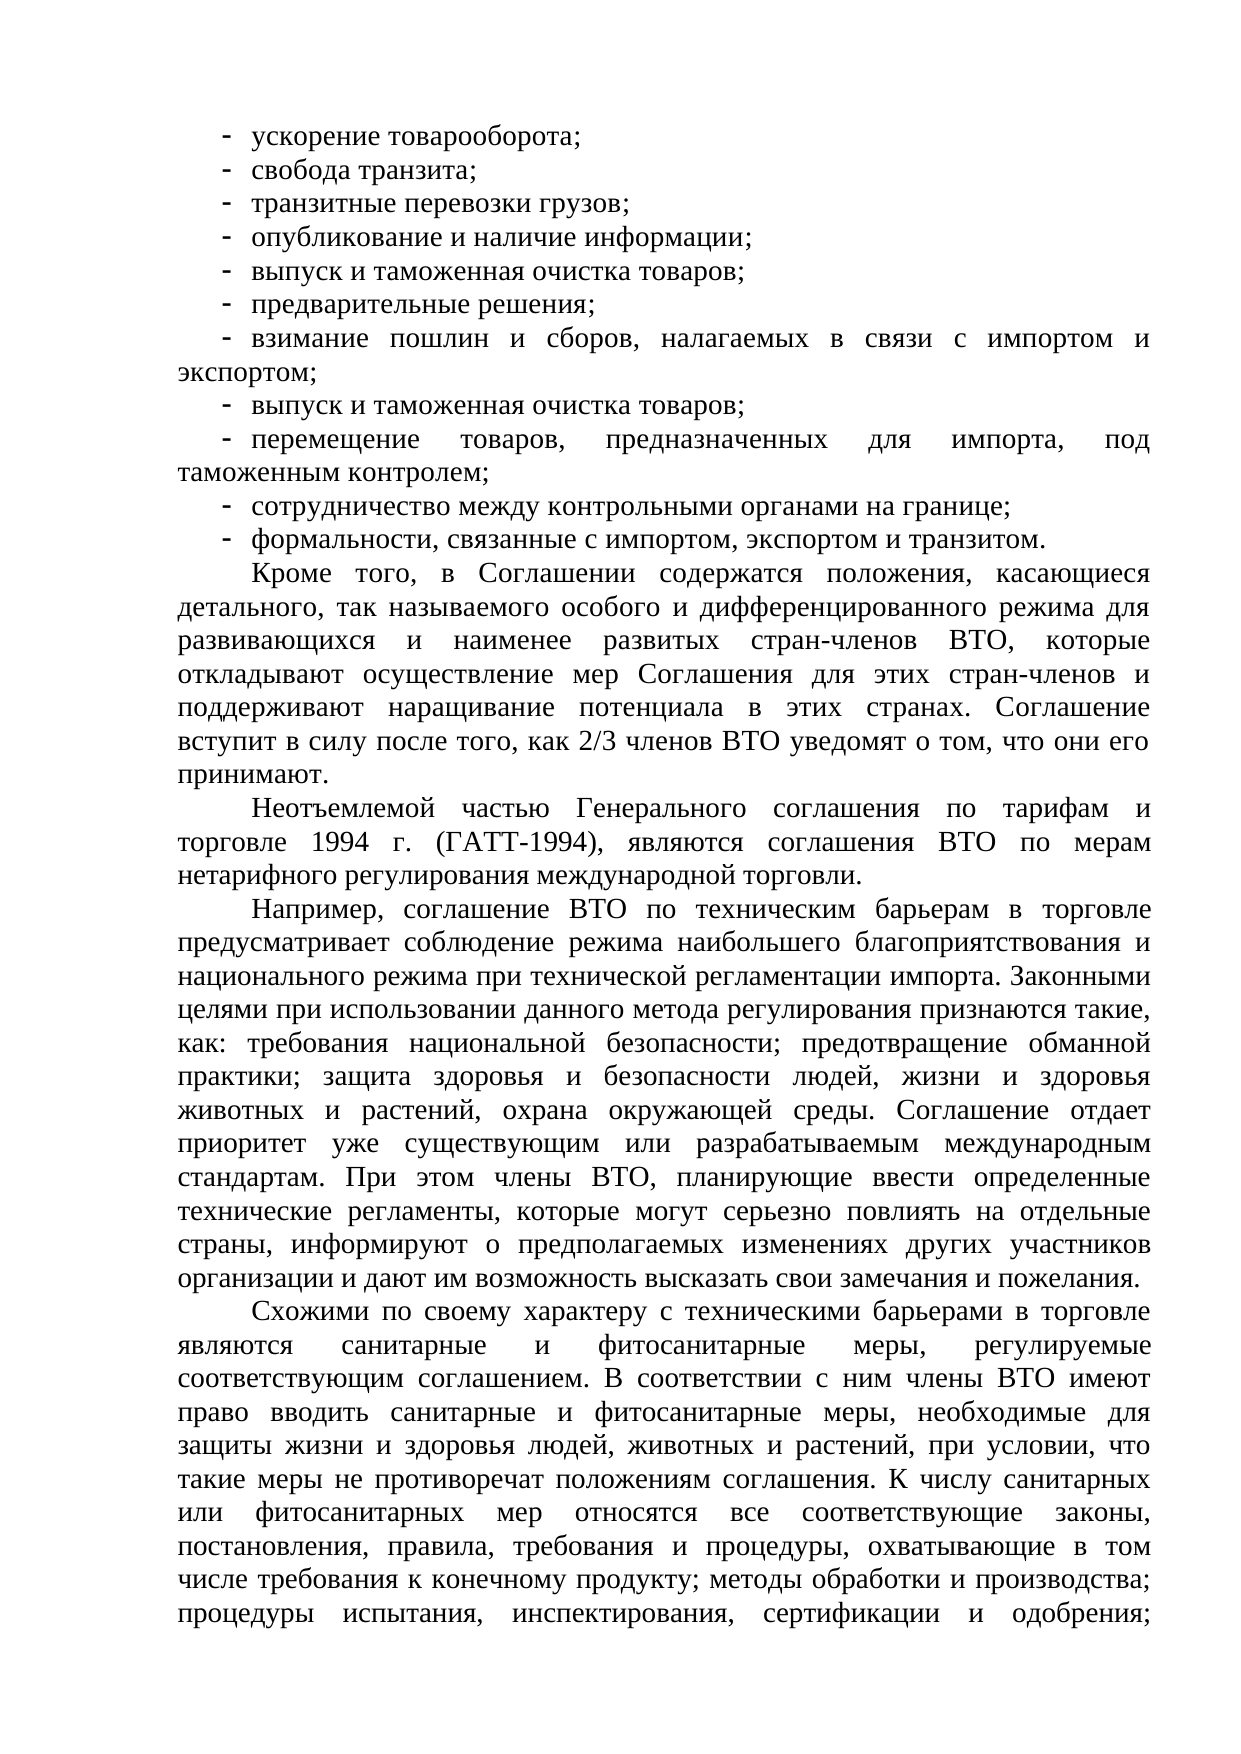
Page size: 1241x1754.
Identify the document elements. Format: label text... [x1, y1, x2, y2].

list сотрудничество между контрольными органами на границе; [177, 488, 1152, 522]
text Например, соглашение ВТО по техническим барьерам в торговле предусматривает соблюдение режима наибольшего благоприятствования и национального режима при технической регламентации импорта. Законными целями при использовании данного метода регулирования признаются такие, как: требования национальной безопасности; предотвращение обманной практики; защита здоровья и безопасности людей, жизни и здоровья животных и растений, охрана окружающей среды. Соглашение отдает приоритет уже существующим или разрабатываемым международным стандартам. При этом члены ВТО, планирующие ввести определенные технические регламенты, которые могут серьезно повлиять на отдельные страны, информируют о предполагаемых изменениях других участников организации и дают им возможность высказать свои замечания и пожелания. [177, 891, 1152, 1293]
list выпуск и таможенная очистка товаров; [177, 253, 1152, 286]
text Неотъемлемой частью Генерального соглашения по тарифам и торговле 1994 г. (ГАТТ-1994), являются соглашения ВТО по мерам нетарифного регулирования международной торговли. [177, 790, 1152, 891]
list транзитные перевозки грузов; [177, 185, 1152, 219]
list взимание пошлин и сборов, налагаемых в связи с импортом и экспортом; [177, 320, 1152, 387]
list предварительные решения; [177, 286, 1152, 320]
list опубликование и наличие информации; [177, 219, 1152, 253]
list выпуск и таможенная очистка товаров; [177, 387, 1152, 421]
list перемещение товаров, предназначенных для импорта, под таможенным контролем; [177, 421, 1152, 488]
list ускорение товарооборота; [177, 118, 1152, 152]
text Кроме того, в Соглашении содержатся положения, касающиеся детального, так называемого особого и дифференцированного режима для развивающихся и наименее развитых стран-членов ВТО, которые откладывают осуществление мер Соглашения для этих стран-членов и поддерживают наращивание потенциала в этих странах. Соглашение вступит в силу после того, как 2/3 членов ВТО уведомят о том, что они его принимают. [177, 555, 1152, 790]
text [177, 1293, 1152, 1629]
list свобода транзита; [177, 152, 1152, 185]
list формальности, связанные с импортом, экспортом и транзитом. [177, 522, 1152, 555]
